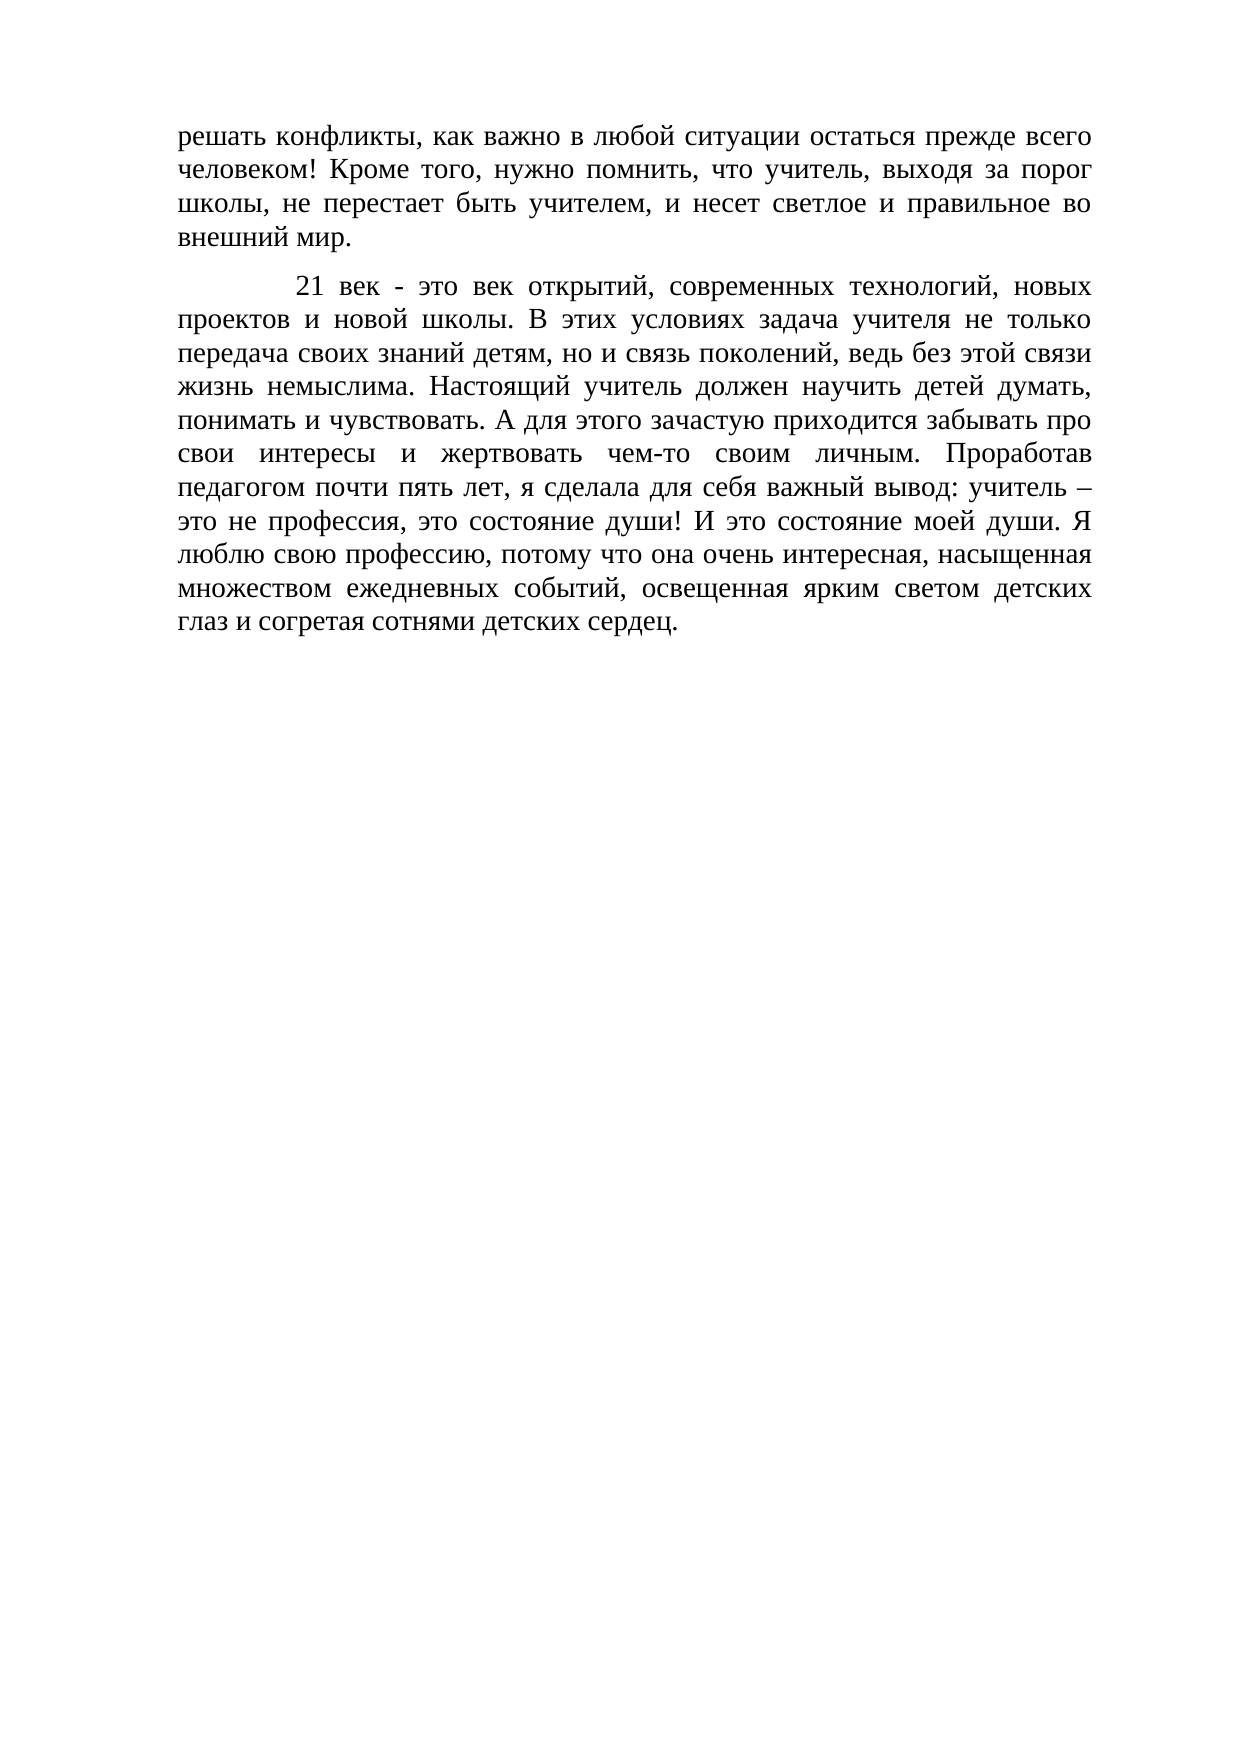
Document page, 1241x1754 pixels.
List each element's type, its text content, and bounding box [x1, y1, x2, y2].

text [177, 118, 1093, 252]
text 21 век - это век открытий, современных технологий, новых проектов и новой школы. В этих условиях задача учителя не только передача своих знаний детям, но и связь поколений, ведь без этой связи жизнь немыслима. Настоящий учитель должен научить детей думать, понимать и чувствовать. А для этого зачастую приходится забывать про свои интересы и жертвовать чем-то своим личным. Проработав педагогом почти пять лет, я сделала для себя важный вывод: учитель – это не профессия, это состояние души! И это состояние моей души. Я люблю свою профессию, потому что она очень интересная, насыщенная множеством ежедневных событий, освещенная ярким светом детских глаз и согретая сотнями детских сердец. [177, 268, 1093, 637]
